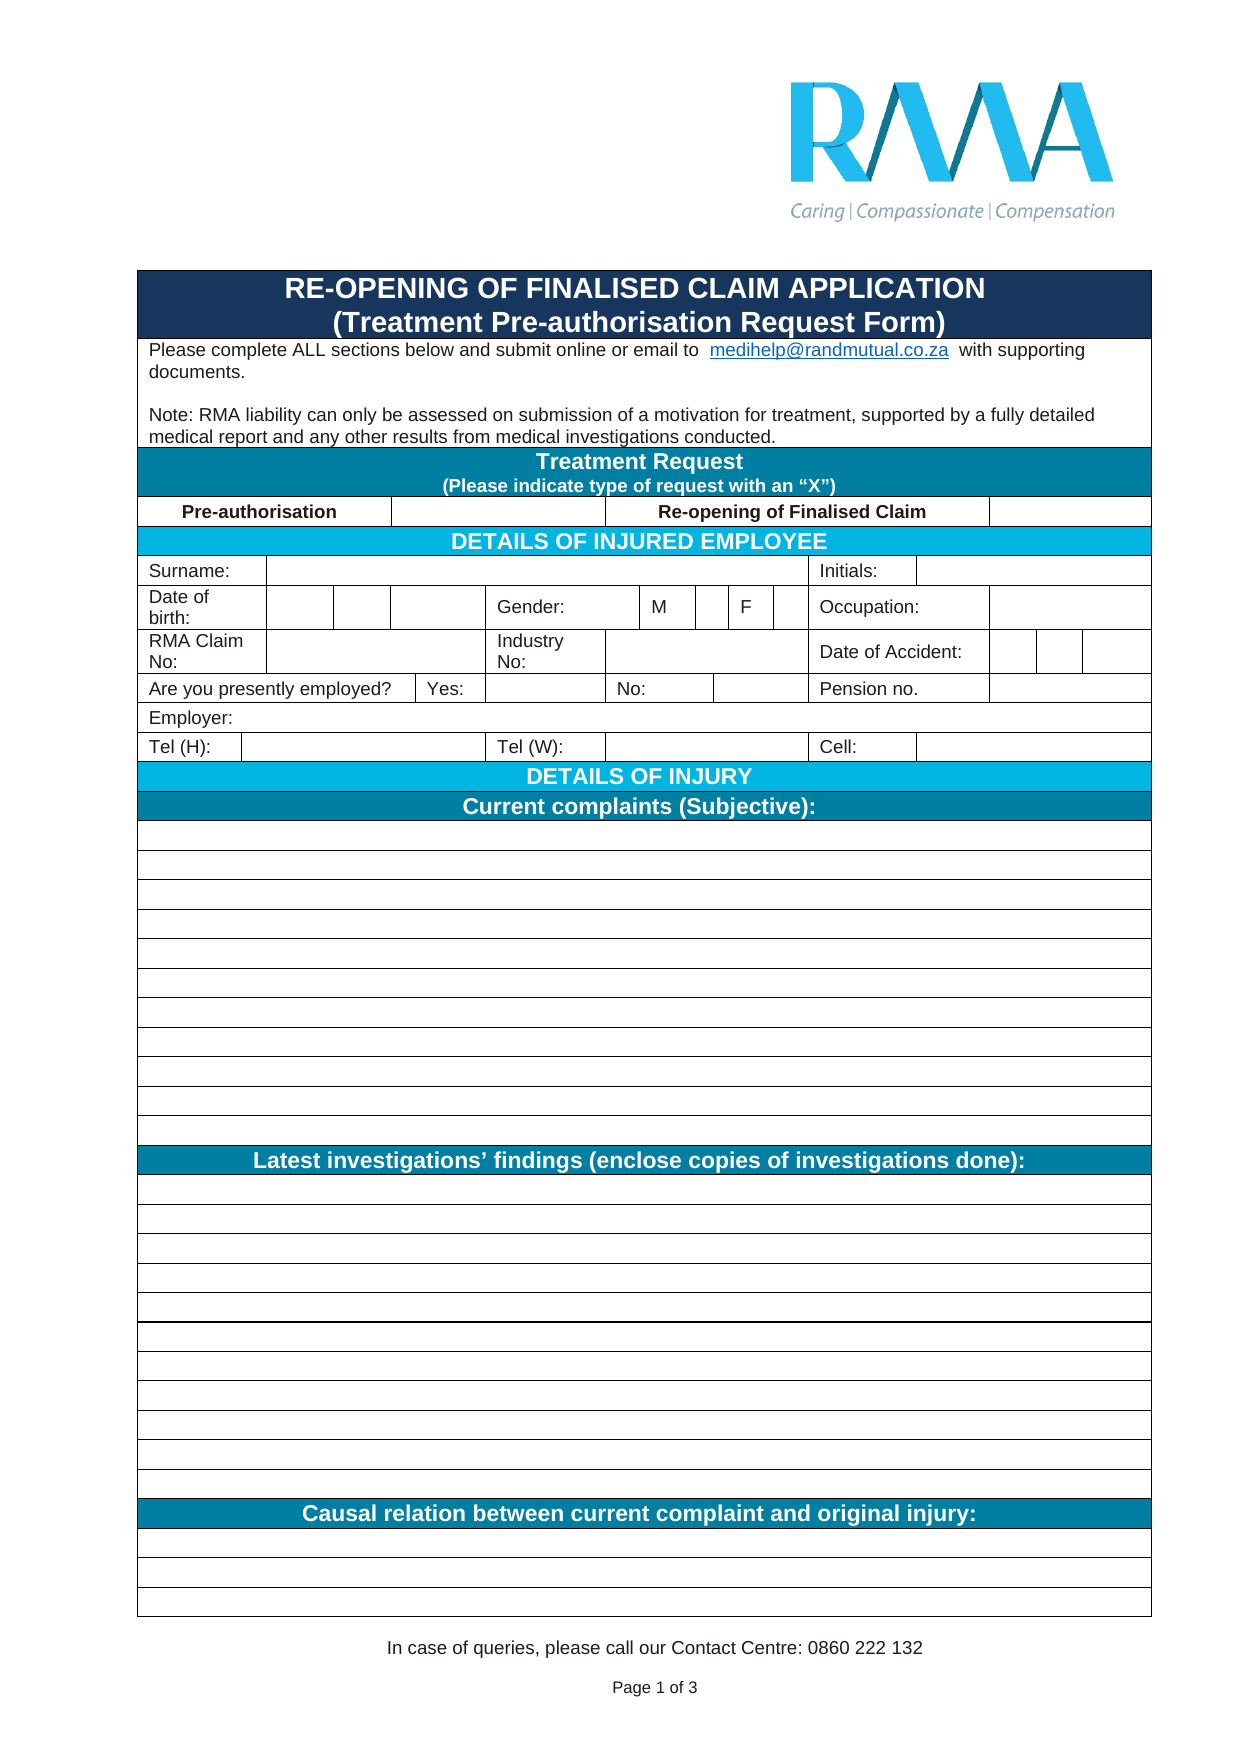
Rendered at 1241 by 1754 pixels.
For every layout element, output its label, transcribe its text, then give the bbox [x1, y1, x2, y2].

table_cell [917, 733, 1151, 761]
table_cell [486, 674, 605, 702]
table_cell [990, 674, 1151, 702]
table_cell [138, 1293, 1151, 1321]
table_cell [138, 969, 1151, 997]
table_cell [138, 1558, 1151, 1587]
table_cell [138, 1028, 1151, 1056]
table_cell Employer: [138, 703, 1151, 732]
table_cell [606, 733, 808, 761]
table_cell [138, 1175, 1151, 1203]
table_cell [242, 733, 485, 761]
table_cell Tel (H): [138, 733, 241, 761]
table_cell Are you presently employed? [138, 674, 415, 702]
table_cell [267, 586, 333, 629]
table_cell Causal relation between current complaint and original injury: [138, 1499, 1151, 1528]
table_cell [138, 1588, 1151, 1616]
table_cell [138, 821, 1151, 850]
table_cell M [640, 586, 695, 629]
table_cell [138, 1234, 1151, 1262]
table_cell [392, 497, 605, 526]
table_cell F [729, 586, 773, 629]
table_cell Current complaints (Subjective): [138, 792, 1151, 820]
table_cell [1083, 630, 1151, 673]
table_cell [606, 630, 808, 673]
table_cell [138, 998, 1151, 1027]
table_cell Date of Accident: [809, 630, 989, 673]
table_cell Occupation: [809, 586, 989, 629]
table_cell [391, 586, 485, 629]
table_cell Cell: [809, 733, 916, 761]
table_cell Industry No: [486, 630, 605, 673]
table_cell Yes: [416, 674, 485, 702]
table_cell Date of birth: [138, 586, 266, 629]
table_cell [334, 586, 390, 629]
table_cell [138, 1087, 1151, 1115]
table_cell [138, 1411, 1151, 1439]
table_cell [267, 630, 485, 673]
table_cell Latest investigations’ findings (enclose copies of investigations done): [138, 1146, 1151, 1174]
table_cell [138, 1057, 1151, 1086]
table_cell [696, 586, 728, 629]
table_cell DETAILS OF INJURY [138, 762, 1151, 791]
table_header RE-OPENING OF FINALISED CLAIM APPLICATION (Treatment Pre-authorisation Request Form) [138, 271, 1151, 338]
table_cell [138, 1529, 1151, 1557]
table_cell [1037, 630, 1082, 673]
table_cell [990, 586, 1151, 629]
table_cell [774, 586, 808, 629]
picture [780, 75, 1127, 227]
table_cell Tel (W): [486, 733, 605, 761]
table_cell Pre-authorisation [138, 497, 391, 526]
table_cell Treatment Request (Please indicate type of request with an “X”) [138, 448, 1151, 496]
table_cell [138, 1323, 1151, 1351]
table_cell [714, 674, 808, 702]
table_cell [138, 1352, 1151, 1380]
table_cell [138, 1205, 1151, 1233]
table_cell [138, 1116, 1151, 1144]
table_cell Re-opening of Finalised Claim [606, 497, 989, 526]
table_cell [990, 630, 1036, 673]
table_cell [990, 497, 1151, 526]
table_cell [138, 1440, 1151, 1469]
table_cell Initials: [809, 556, 916, 584]
table_cell Gender: [486, 586, 639, 629]
table_cell DETAILS OF INJURED EMPLOYEE [138, 527, 1151, 555]
table_cell [917, 556, 1151, 584]
table_cell [138, 939, 1151, 968]
table_cell [138, 1381, 1151, 1410]
table_cell [138, 851, 1151, 879]
table_cell [267, 556, 808, 584]
table_cell [138, 1264, 1151, 1292]
table_cell Surname: [138, 556, 266, 584]
table_cell [138, 1470, 1151, 1498]
table_cell Pension no. [809, 674, 989, 702]
table_cell RMA Claim No: [138, 630, 266, 673]
table_cell No: [606, 674, 713, 702]
table_cell Please complete ALL sections below and submit online or email to medihelp@randmutual.co.za with supporting documents. Note: RMA liability can only be assessed on submission of a motivation for treatment, supported by a fully detailed medical report and any other results from medical investigations conducted. [138, 339, 1151, 447]
table_cell [138, 910, 1151, 938]
table_cell [138, 880, 1151, 909]
